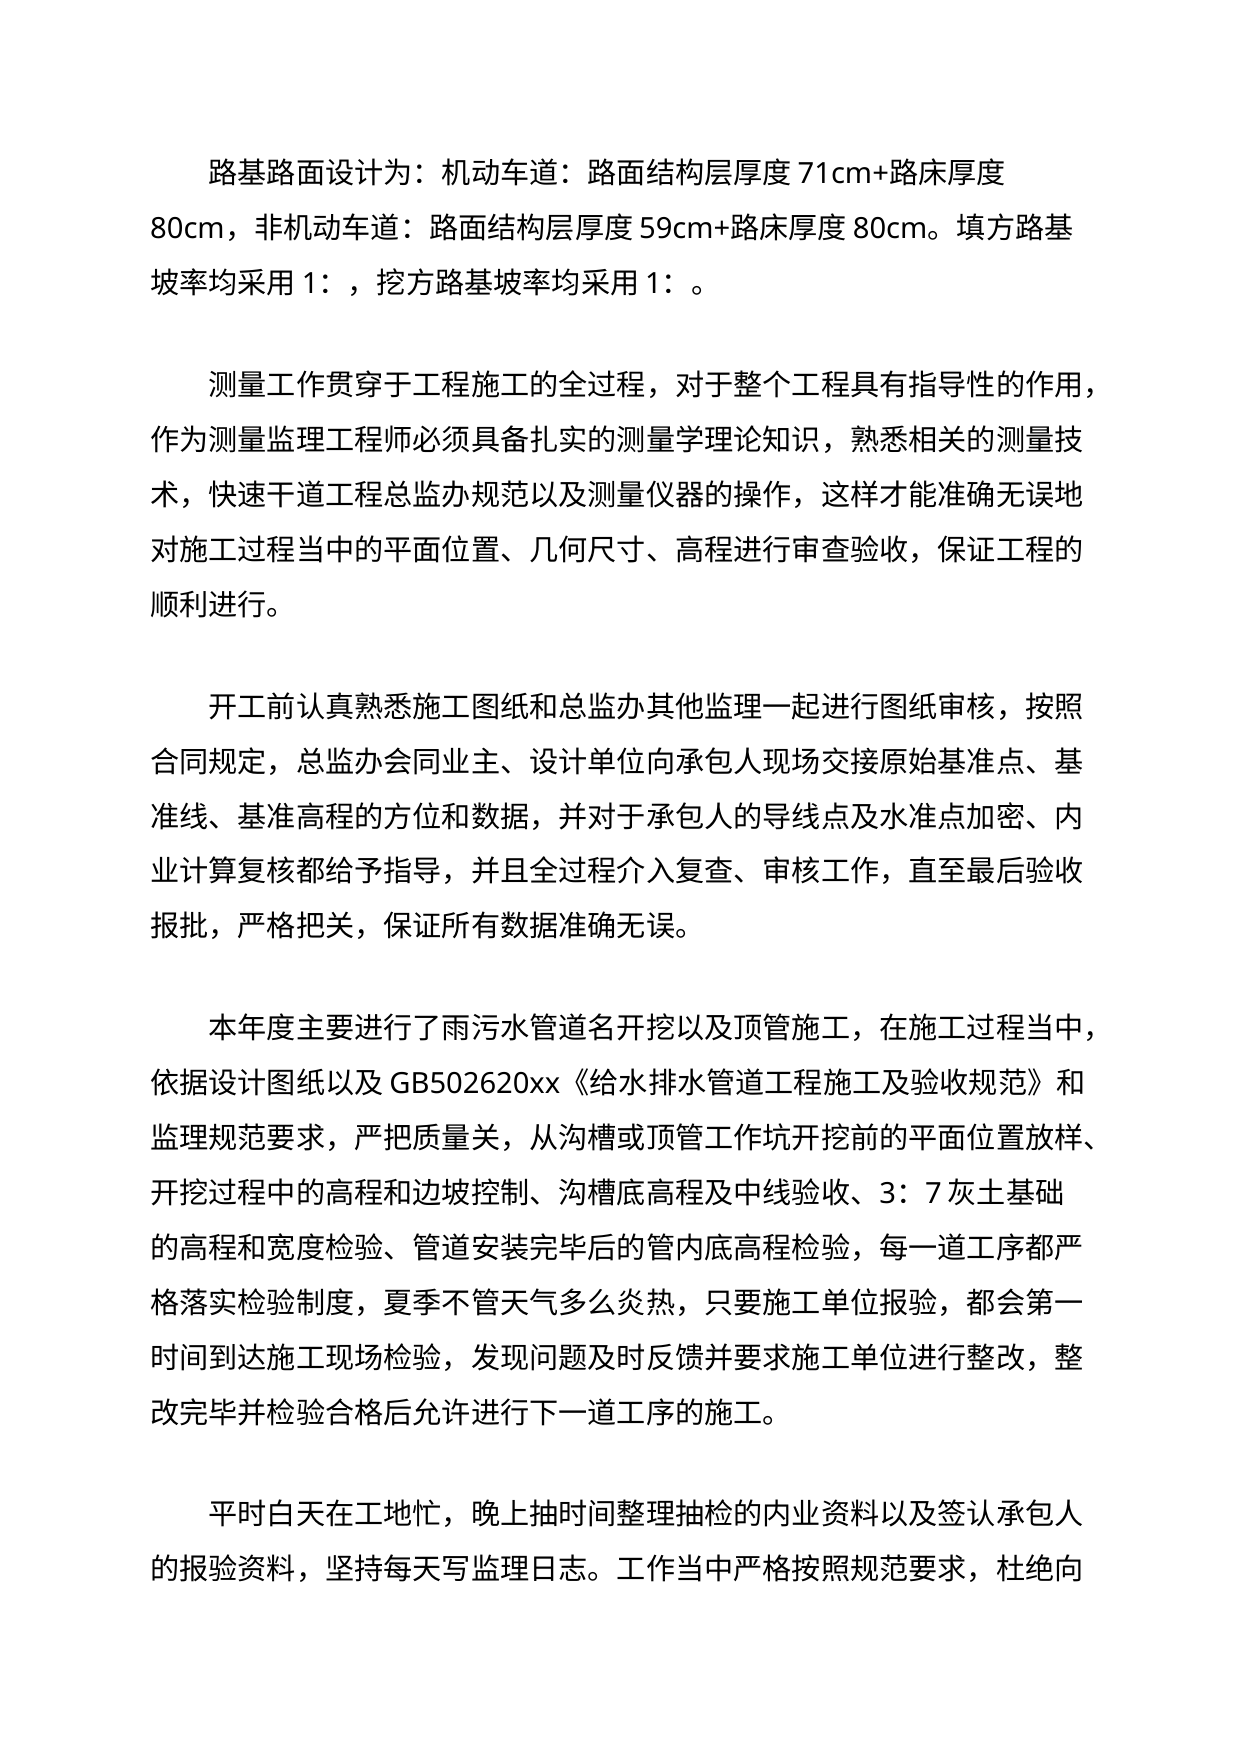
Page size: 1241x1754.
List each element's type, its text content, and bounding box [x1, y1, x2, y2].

text 测量工作贯穿于工程施工的全过程，对于整个工程具有指导性的作用，作为测量监理工程师必须具备扎实的测量学理论知识，熟悉相关的测量技术，快速干道工程总监办规范以及测量仪器的操作，这样才能准确无误地对施工过程当中的平面位置、几何尺寸、高程进行审查验收，保证工程的顺利进行。 [150, 362, 1090, 624]
text 开工前认真熟悉施工图纸和总监办其他监理一起进行图纸审核，按照合同规定，总监办会同业主、设计单位向承包人现场交接原始基准点、基准线、基准高程的方位和数据，并对于承包人的导线点及水准点加密、内业计算复核都给予指导，并且全过程介入复查、审核工作，直至最后验收报批，严格把关，保证所有数据准确无误。 [150, 683, 1090, 945]
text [150, 1491, 1090, 1588]
text 路基路面设计为：机动车道：路面结构层厚度71cm+路床厚度80cm，非机动车道：路面结构层厚度59cm+路床厚度80cm。填方路基坡率均采用1：，挖方路基坡率均采用1：。 [150, 150, 1090, 302]
text 本年度主要进行了雨污水管道名开挖以及顶管施工，在施工过程当中，依据设计图纸以及GB502620xx《给水排水管道工程施工及验收规范》和监理规范要求，严把质量关，从沟槽或顶管工作坑开挖前的平面位置放样、开挖过程中的高程和边坡控制、沟槽底高程及中线验收、3：7灰土基础的高程和宽度检验、管道安装完毕后的管内底高程检验，每一道工序都严格落实检验制度，夏季不管天气多么炎热，只要施工单位报验，都会第一时间到达施工现场检验，发现问题及时反馈并要求施工单位进行整改，整改完毕并检验合格后允许进行下一道工序的施工。 [150, 1005, 1090, 1431]
